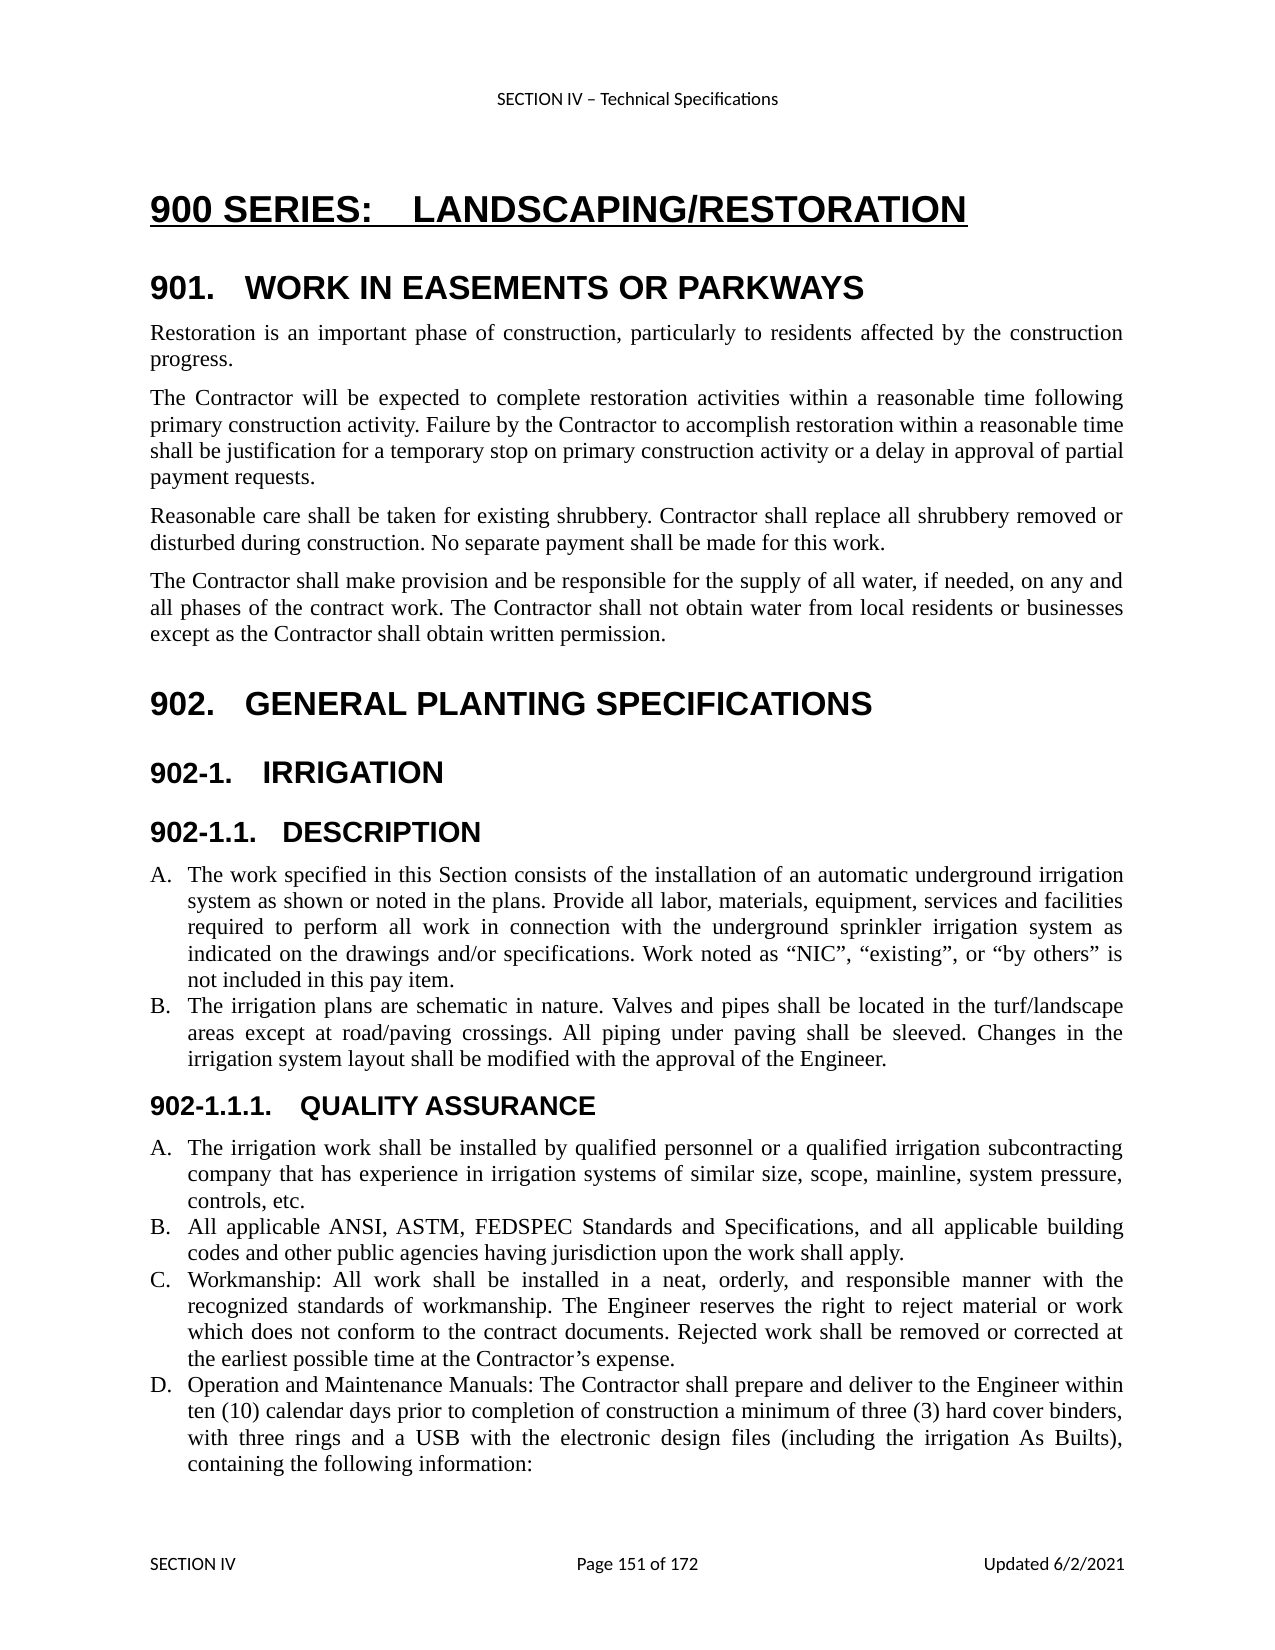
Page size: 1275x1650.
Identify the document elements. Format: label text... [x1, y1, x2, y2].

subtitle DESCRIPTION [150, 814, 1125, 848]
list The work specified in this Section consists of the installation of an automatic underground irrigation system as shown or noted in the plans. Provide all labor, materials, equipment, services and facilities required to perform all work in connection with the underground sprinkler irrigation system as indicated on the drawings and/or specifications. Work noted as “NIC”, “existing”, or “by others” is not included in this pay item. [150, 861, 1125, 992]
subtitle GENERAL PLANTING SPECIFICATIONS [150, 684, 1125, 722]
text The Contractor shall make provision and be responsible for the supply of all water, if needed, on any and all phases of the contract work. The Contractor shall not obtain water from local residents or businesses except as the Contractor shall obtain written permission. [150, 567, 1125, 646]
subtitle IRRIGATION [150, 754, 1125, 789]
list Operation and Maintenance Manuals: The Contractor shall prepare and deliver to the Engineer within ten (10) calendar days prior to completion of construction a minimum of three (3) hard cover binders, with three rings and a USB with the electronic design files (including the irrigation As Builts), containing the following information: [150, 1371, 1125, 1477]
text Restoration is an important phase of construction, particularly to residents affected by the construction progress. [150, 319, 1125, 372]
subtitle WORK IN EASEMENTS OR PARKWAYS [150, 268, 1125, 307]
text Reasonable care shall be taken for existing shrubbery. Contractor shall replace all shrubbery removed or disturbed during construction. No separate payment shall be made for this work. [150, 502, 1125, 555]
list All applicable ANSI, ASTM, FEDSPEC Standards and Specifications, and all applicable building codes and other public agencies having jurisdiction upon the work shall apply. [150, 1213, 1125, 1266]
list The irrigation work shall be installed by qualified personnel or a qualified irrigation subcontracting company that has experience in irrigation systems of similar size, scope, mainline, system pressure, controls, etc. [150, 1134, 1125, 1213]
subtitle QUALITY ASSURANCE [150, 1090, 1125, 1121]
list The irrigation plans are schematic in nature. Valves and pipes shall be located in the turf/landscape areas except at road/paving crossings. All piping under paving shall be sleeved. Changes in the irrigation system layout shall be modified with the approval of the Engineer. [150, 992, 1125, 1071]
list Workmanship: All work shall be installed in a neat, orderly, and responsible manner with the recognized standards of workmanship. The Engineer reserves the right to reject material or work which does not conform to the contract documents. Rejected work shall be removed or corrected at the earliest possible time at the Contractor’s expense. [150, 1266, 1125, 1371]
text The Contractor will be expected to complete restoration activities within a reasonable time following primary construction activity. Failure by the Contractor to accomplish restoration within a reasonable time shall be justification for a temporary stop on primary construction activity or a delay in approval of partial payment requests. [150, 384, 1125, 490]
subtitle LANDSCAPING/RESTORATION [150, 187, 1125, 231]
